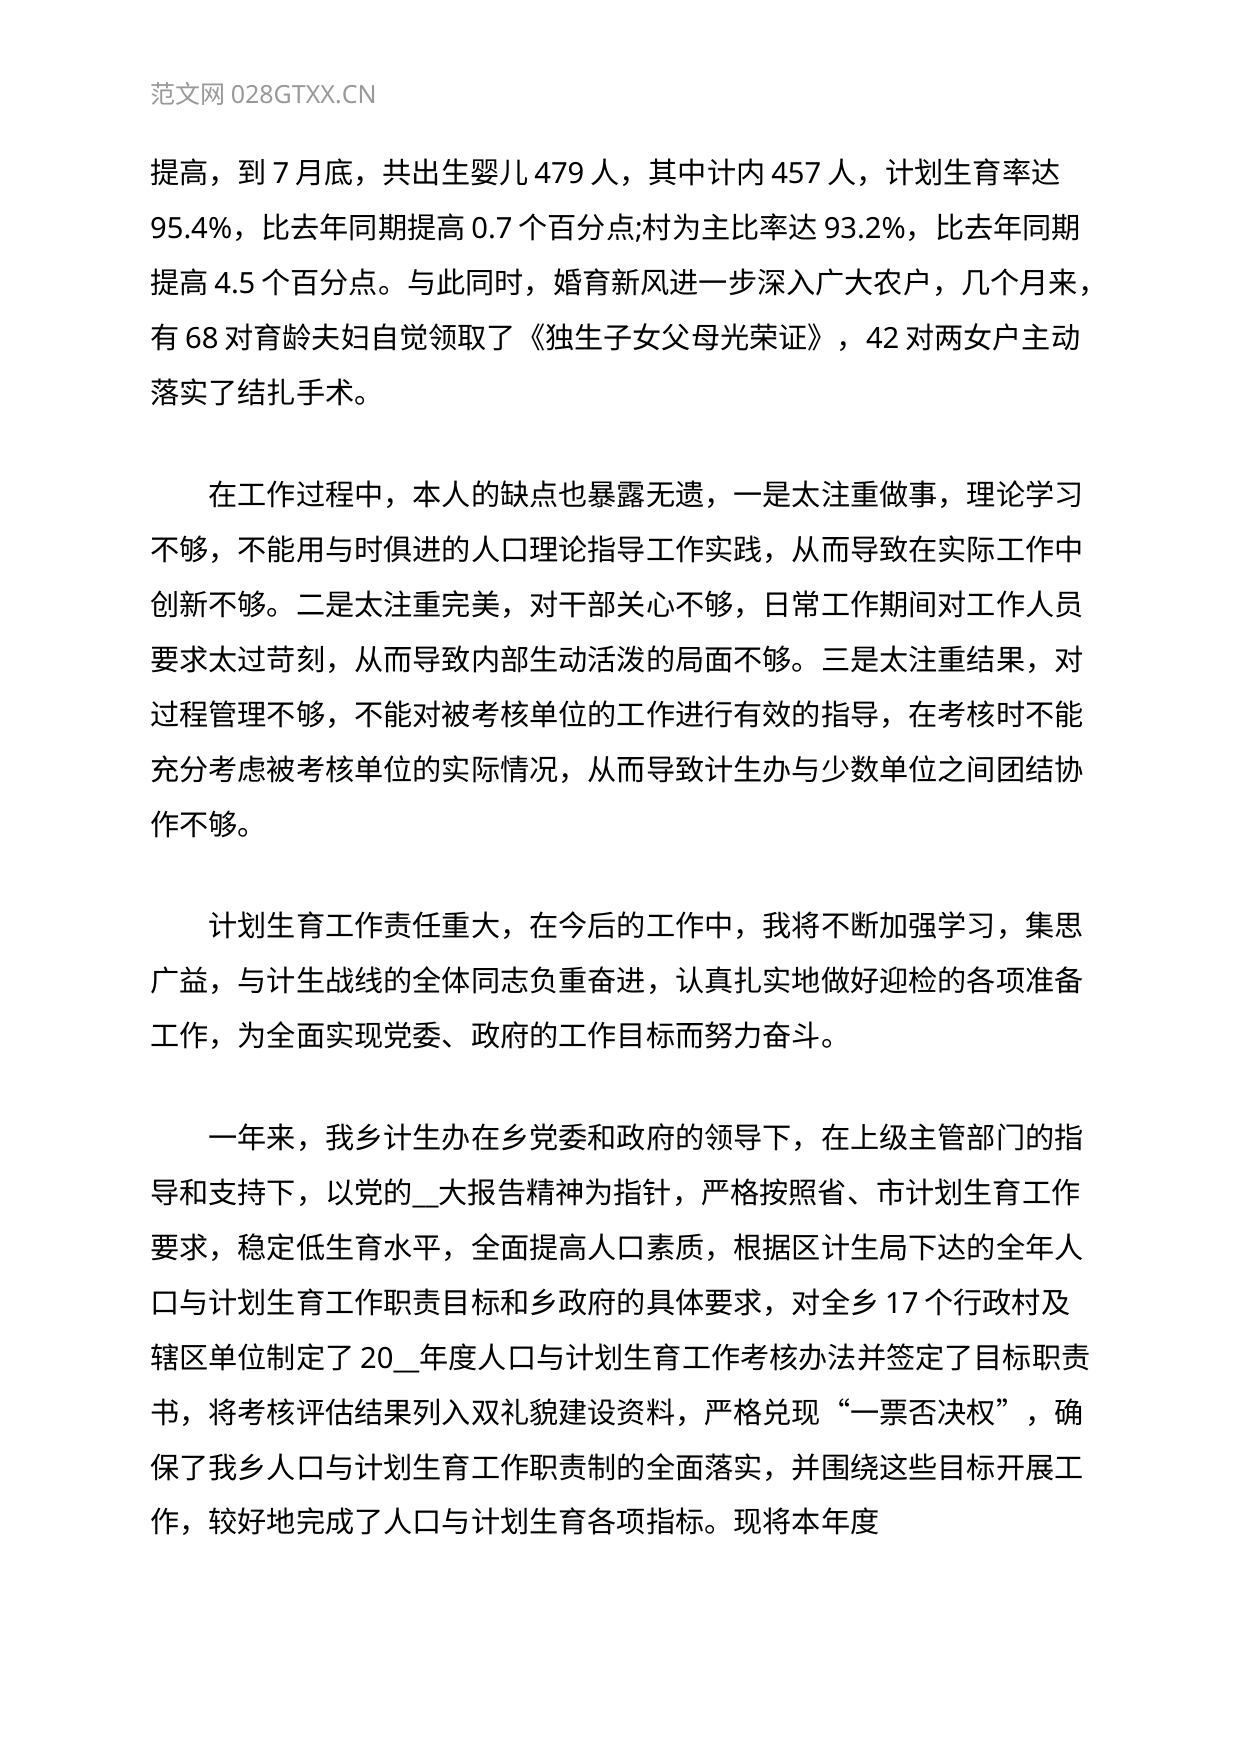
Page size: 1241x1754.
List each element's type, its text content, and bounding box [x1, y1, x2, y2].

text 在工作过程中，本人的缺点也暴露无遗，一是太注重做事，理论学习不够，不能用与时俱进的人口理论指导工作实践，从而导致在实际工作中创新不够。二是太注重完美，对干部关心不够，日常工作期间对工作人员要求太过苛刻，从而导致内部生动活泼的局面不够。三是太注重结果，对过程管理不够，不能对被考核单位的工作进行有效的指导，在考核时不能充分考虑被考核单位的实际情况，从而导致计生办与少数单位之间团结协作不够。 [150, 472, 1090, 843]
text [150, 150, 1090, 412]
text 一年来，我乡计生办在乡党委和政府的领导下，在上级主管部门的指导和支持下，以党的__大报告精神为指针，严格按照省、市计划生育工作要求，稳定低生育水平，全面提高人口素质，根据区计生局下达的全年人口与计划生育工作职责目标和乡政府的具体要求，对全乡17个行政村及辖区单位制定了20__年度人口与计划生育工作考核办法并签定了目标职责书，将考核评估结果列入双礼貌建设资料，严格兑现“一票否决权”，确保了我乡人口与计划生育工作职责制的全面落实，并围绕这些目标开展工作，较好地完成了人口与计划生育各项指标。现将本年度 [150, 1114, 1090, 1541]
text 计划生育工作责任重大，在今后的工作中，我将不断加强学习，集思广益，与计生战线的全体同志负重奋进，认真扎实地做好迎检的各项准备工作，为全面实现党委、政府的工作目标而努力奋斗。 [150, 903, 1090, 1055]
